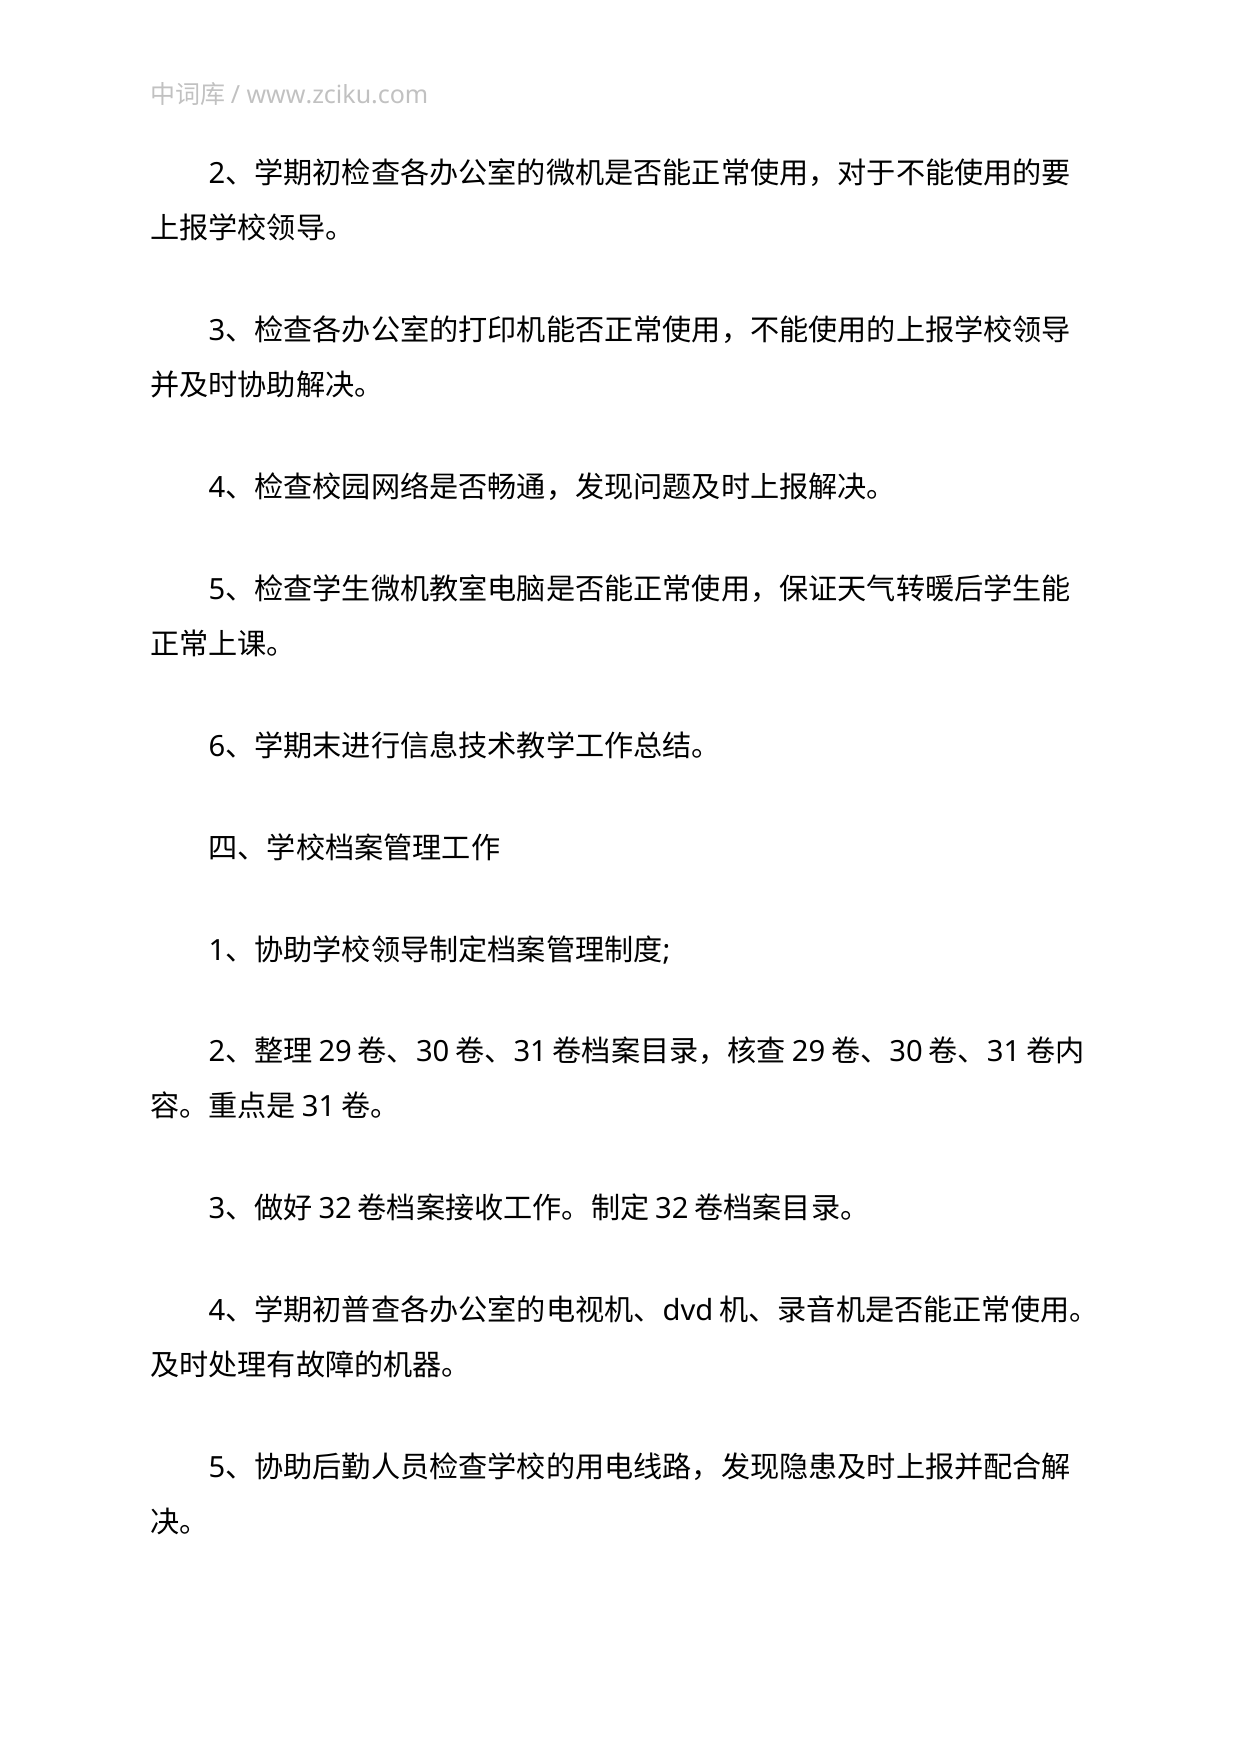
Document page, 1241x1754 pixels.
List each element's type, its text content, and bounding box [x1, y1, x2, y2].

text 5、检查学生微机教室电脑是否能正常使用，保证天气转暖后学生能正常上课。 [150, 566, 1090, 663]
text 4、检查校园网络是否畅通，发现问题及时上报解决。 [150, 463, 1090, 506]
text 6、学期末进行信息技术教学工作总结。 [150, 722, 1090, 765]
text 四、学校档案管理工作 [150, 824, 1090, 867]
text 5、协助后勤人员检查学校的用电线路，发现隐患及时上报并配合解决。 [150, 1444, 1090, 1541]
text 3、检查各办公室的打印机能否正常使用，不能使用的上报学校领导并及时协助解决。 [150, 307, 1090, 404]
text 4、学期初普查各办公室的电视机、dvd机、录音机是否能正常使用。及时处理有故障的机器。 [150, 1287, 1090, 1384]
text 3、做好32卷档案接收工作。制定32卷档案目录。 [150, 1185, 1090, 1227]
text 2、整理29卷、30卷、31卷档案目录，核查29卷、30卷、31卷内容。重点是31卷。 [150, 1028, 1090, 1125]
text 1、协助学校领导制定档案管理制度; [150, 926, 1090, 968]
text 2、学期初检查各办公室的微机是否能正常使用，对于不能使用的要上报学校领导。 [150, 150, 1090, 247]
